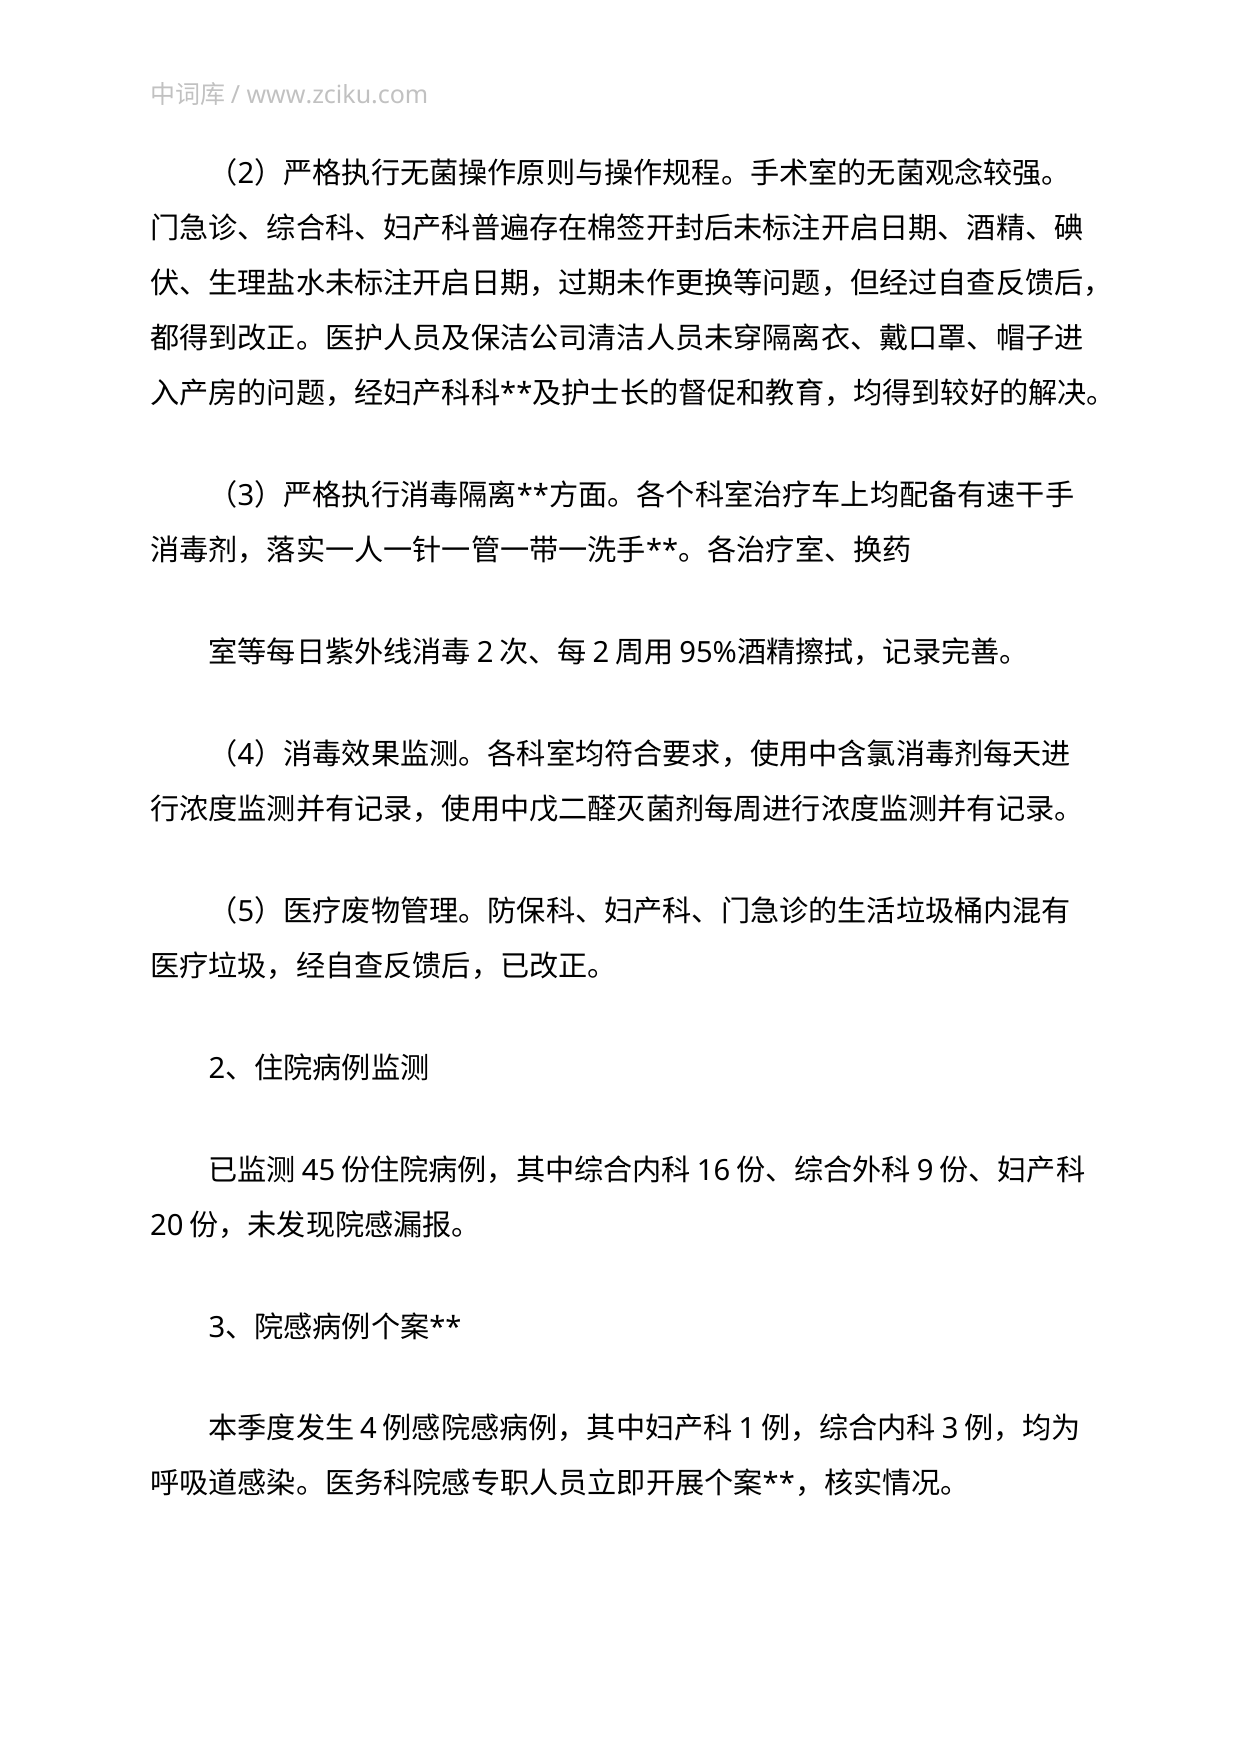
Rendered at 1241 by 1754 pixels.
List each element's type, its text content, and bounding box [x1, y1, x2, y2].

text 本季度发生4例感院感病例，其中妇产科1例，综合内科3例，均为呼吸道感染。医务科院感专职人员立即开展个案**，核实情况。 [150, 1405, 1090, 1502]
text （5）医疗废物管理。防保科、妇产科、门急诊的生活垃圾桶内混有医疗垃圾，经自查反馈后，已改正。 [150, 887, 1090, 985]
text （4）消毒效果监测。各科室均符合要求，使用中含氯消毒剂每天进行浓度监测并有记录，使用中戊二醛灭菌剂每周进行浓度监测并有记录。 [150, 731, 1090, 828]
text 3、院感病例个案** [150, 1303, 1090, 1346]
text （2）严格执行无菌操作原则与操作规程。手术室的无菌观念较强。门急诊、综合科、妇产科普遍存在棉签开封后未标注开启日期、酒精、碘伏、生理盐水未标注开启日期，过期未作更换等问题，但经过自查反馈后，都得到改正。医护人员及保洁公司清洁人员未穿隔离衣、戴口罩、帽子进入产房的问题，经妇产科科**及护士长的督促和教育，均得到较好的解决。 [150, 150, 1090, 412]
text 已监测45份住院病例，其中综合内科16份、综合外科9份、妇产科20份，未发现院感漏报。 [150, 1146, 1090, 1243]
text （3）严格执行消毒隔离**方面。各个科室治疗车上均配备有速干手消毒剂，落实一人一针一管一带一洗手**。各治疗室、换药 [150, 472, 1090, 569]
text 2、住院病例监测 [150, 1044, 1090, 1087]
text 室等每日紫外线消毒2次、每2周用95%酒精擦拭，记录完善。 [150, 629, 1090, 671]
